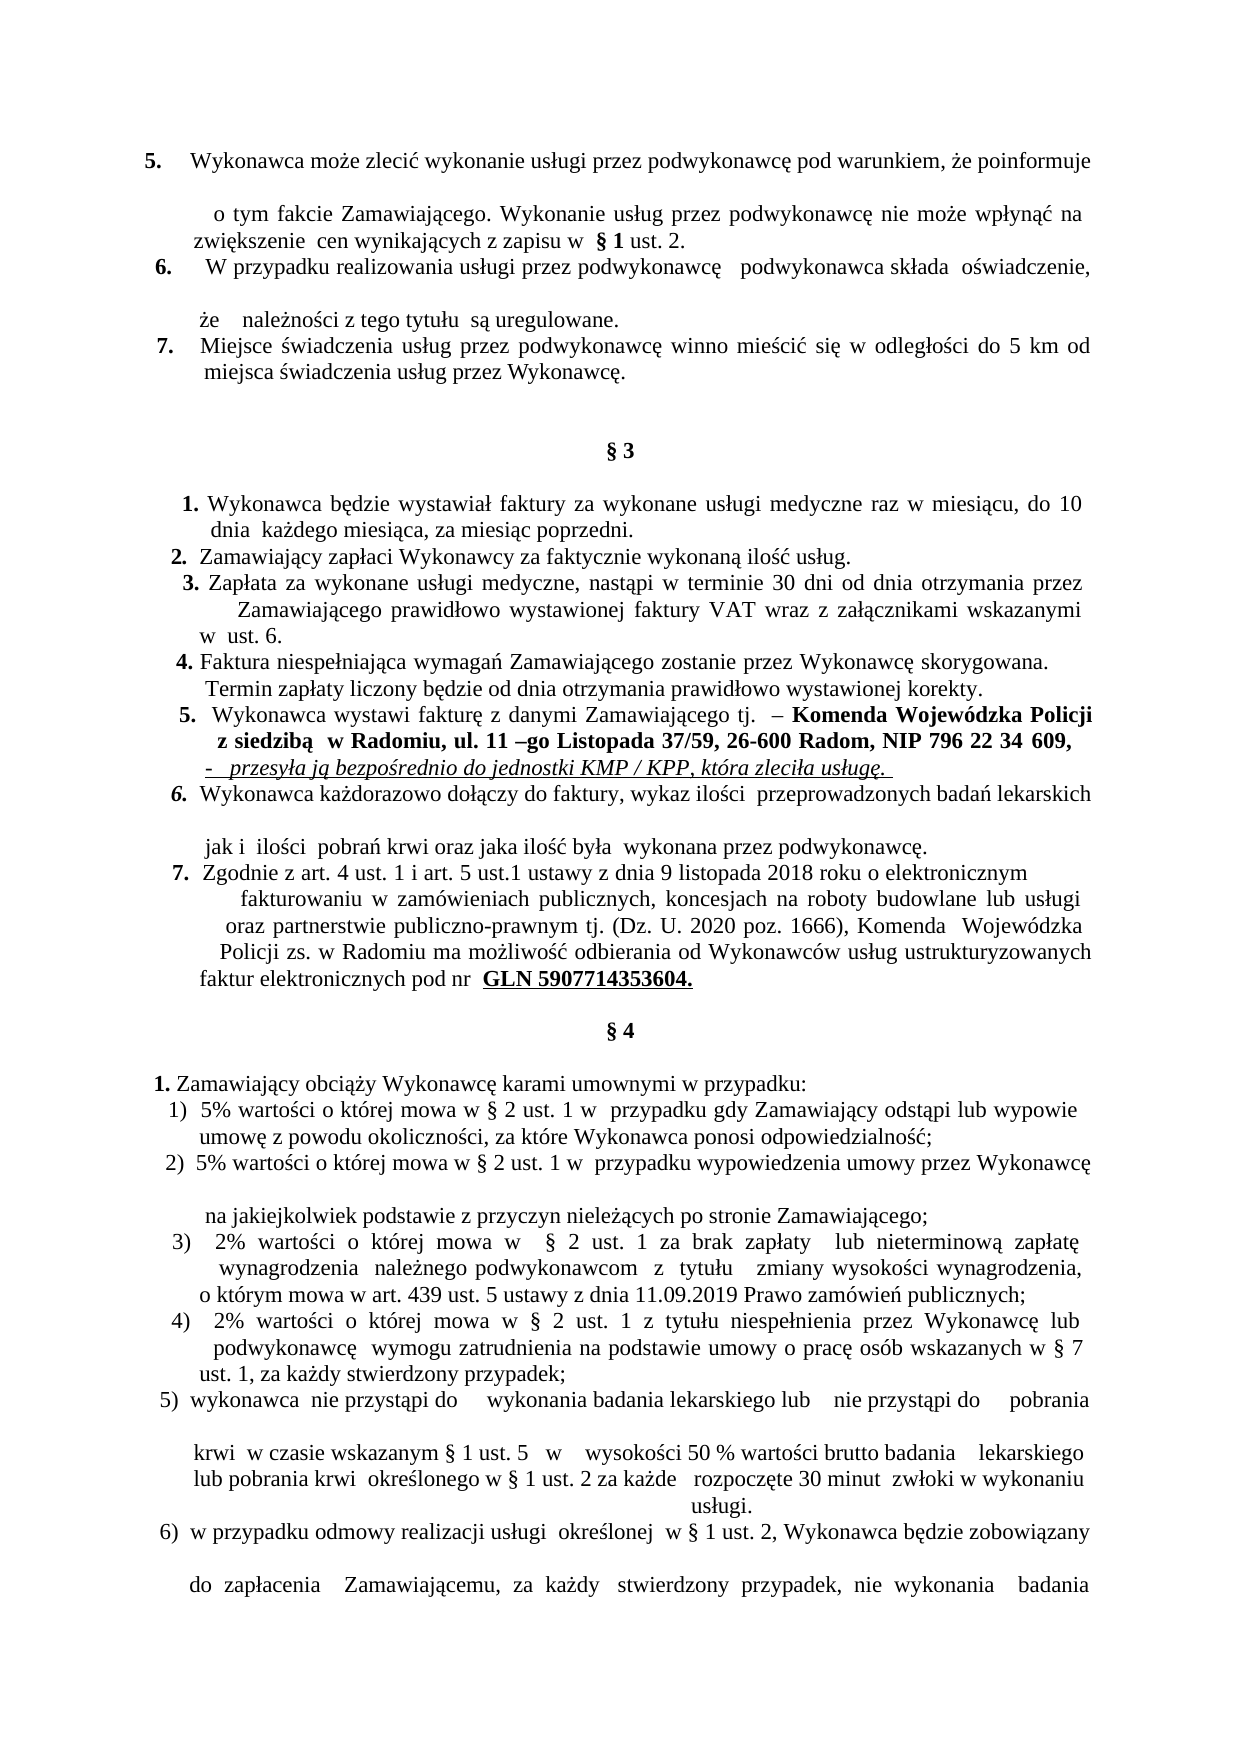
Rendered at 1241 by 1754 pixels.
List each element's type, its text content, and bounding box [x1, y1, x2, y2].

text 6. W przypadku realizowania usługi przez podwykonawcę podwykonawca składa oświadczenie, że należności z tego tytułu są uregulowane. [91, 253, 1093, 332]
text 4. Faktura niespełniająca wymagań Zamawiającego zostanie przez Wykonawcę skorygowana. Termin zapłaty liczony będzie od dnia otrzymania prawidłowo wystawionej korekty. [148, 648, 1093, 701]
text 5. Wykonawca wystawi fakturę z danymi Zamawiającego tj. – Komenda Wojewódzka Policji z siedzibą w Radomiu, ul. 11 –go Listopada 37/59, 26-600 Radom, NIP 796 22 34 609, - przesyła ją bezpośrednio do jednostki KMP / KPP, która zleciła usługę. [148, 701, 1093, 780]
text 7. Zgodnie z art. 4 ust. 1 i art. 5 ust.1 ustawy z dnia 9 listopada 2018 roku o elektronicznym fakturowaniu w zamówieniach publicznych, koncesjach na roboty budowlane lub usługi oraz partnerstwie publiczno-prawnym tj. (Dz. U. 2020 poz. 1666), Komenda Wojewódzka Policji zs. w Radomiu ma możliwość odbierania od Wykonawców usług ustrukturyzowanych faktur elektronicznych pod nr GLN 5907714353604. [103, 859, 1093, 991]
text 2) 5% wartości o której mowa w § 2 ust. 1 w przypadku wypowiedzenia umowy przez Wykonawcę na jakiejkolwiek podstawie z przyczyn nieleżących po stronie Zamawiającego; [148, 1149, 1093, 1228]
text 4) 2% wartości o której mowa w § 2 ust. 1 z tytułu niespełnienia przez Wykonawcę lub podwykonawcę wymogu zatrudnienia na podstawie umowy o pracę osób wskazanych w § 7 ust. 1, za każdy stwierdzony przypadek; [148, 1307, 1093, 1386]
text 7. Miejsce świadczenia usług przez podwykonawcę winno mieścić się w odległości do 5 km od miejsca świadczenia usług przez Wykonawcę. [148, 332, 1093, 385]
text 5. Wykonawca może zlecić wykonanie usługi przez podwykonawcę pod warunkiem, że poinformuje o tym fakcie Zamawiającego. Wykonanie usług przez podwykonawcę nie może wpłynąć na zwiększenie cen wynikających z zapisu w § 1 ust. 2. [133, 148, 1093, 253]
text § 3 [148, 437, 1093, 464]
text 3) 2% wartości o której mowa w § 2 ust. 1 za brak zapłaty lub nieterminową zapłatę wynagrodzenia należnego podwykonawcom z tytułu zmiany wysokości wynagrodzenia, o którym mowa w art. 439 ust. 5 ustawy z dnia 11.09.2019 Prawo zamówień publicznych; [148, 1228, 1093, 1307]
text 2. Zamawiający zapłaci Wykonawcy za faktycznie wykonaną ilość usług. [148, 543, 1093, 569]
text 3. Zapłata za wykonane usługi medyczne, nastąpi w terminie 30 dni od dnia otrzymania przez Zamawiającego prawidłowo wystawionej faktury VAT wraz z załącznikami wskazanymi w ust. 6. [148, 569, 1093, 648]
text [148, 1386, 1093, 1597]
text 6. Wykonawca każdorazowo dołączy do faktury, wykaz ilości przeprowadzonych badań lekarskich jak i ilości pobrań krwi oraz jaka ilość była wykonana przez podwykonawcę. [148, 780, 1093, 859]
text 1) 5% wartości o której mowa w § 2 ust. 1 w przypadku gdy Zamawiający odstąpi lub wypowie umowę z powodu okoliczności, za które Wykonawca ponosi odpowiedzialność; [148, 1096, 1093, 1149]
text 1. Zamawiający obciąży Wykonawcę karami umownymi w przypadku: [148, 1070, 1093, 1096]
text 1. Wykonawca będzie wystawiał faktury za wykonane usługi medyczne raz w miesiącu, do 10 dnia każdego miesiąca, za miesiąc poprzedni. [148, 490, 1093, 543]
text § 4 [148, 1017, 1093, 1044]
